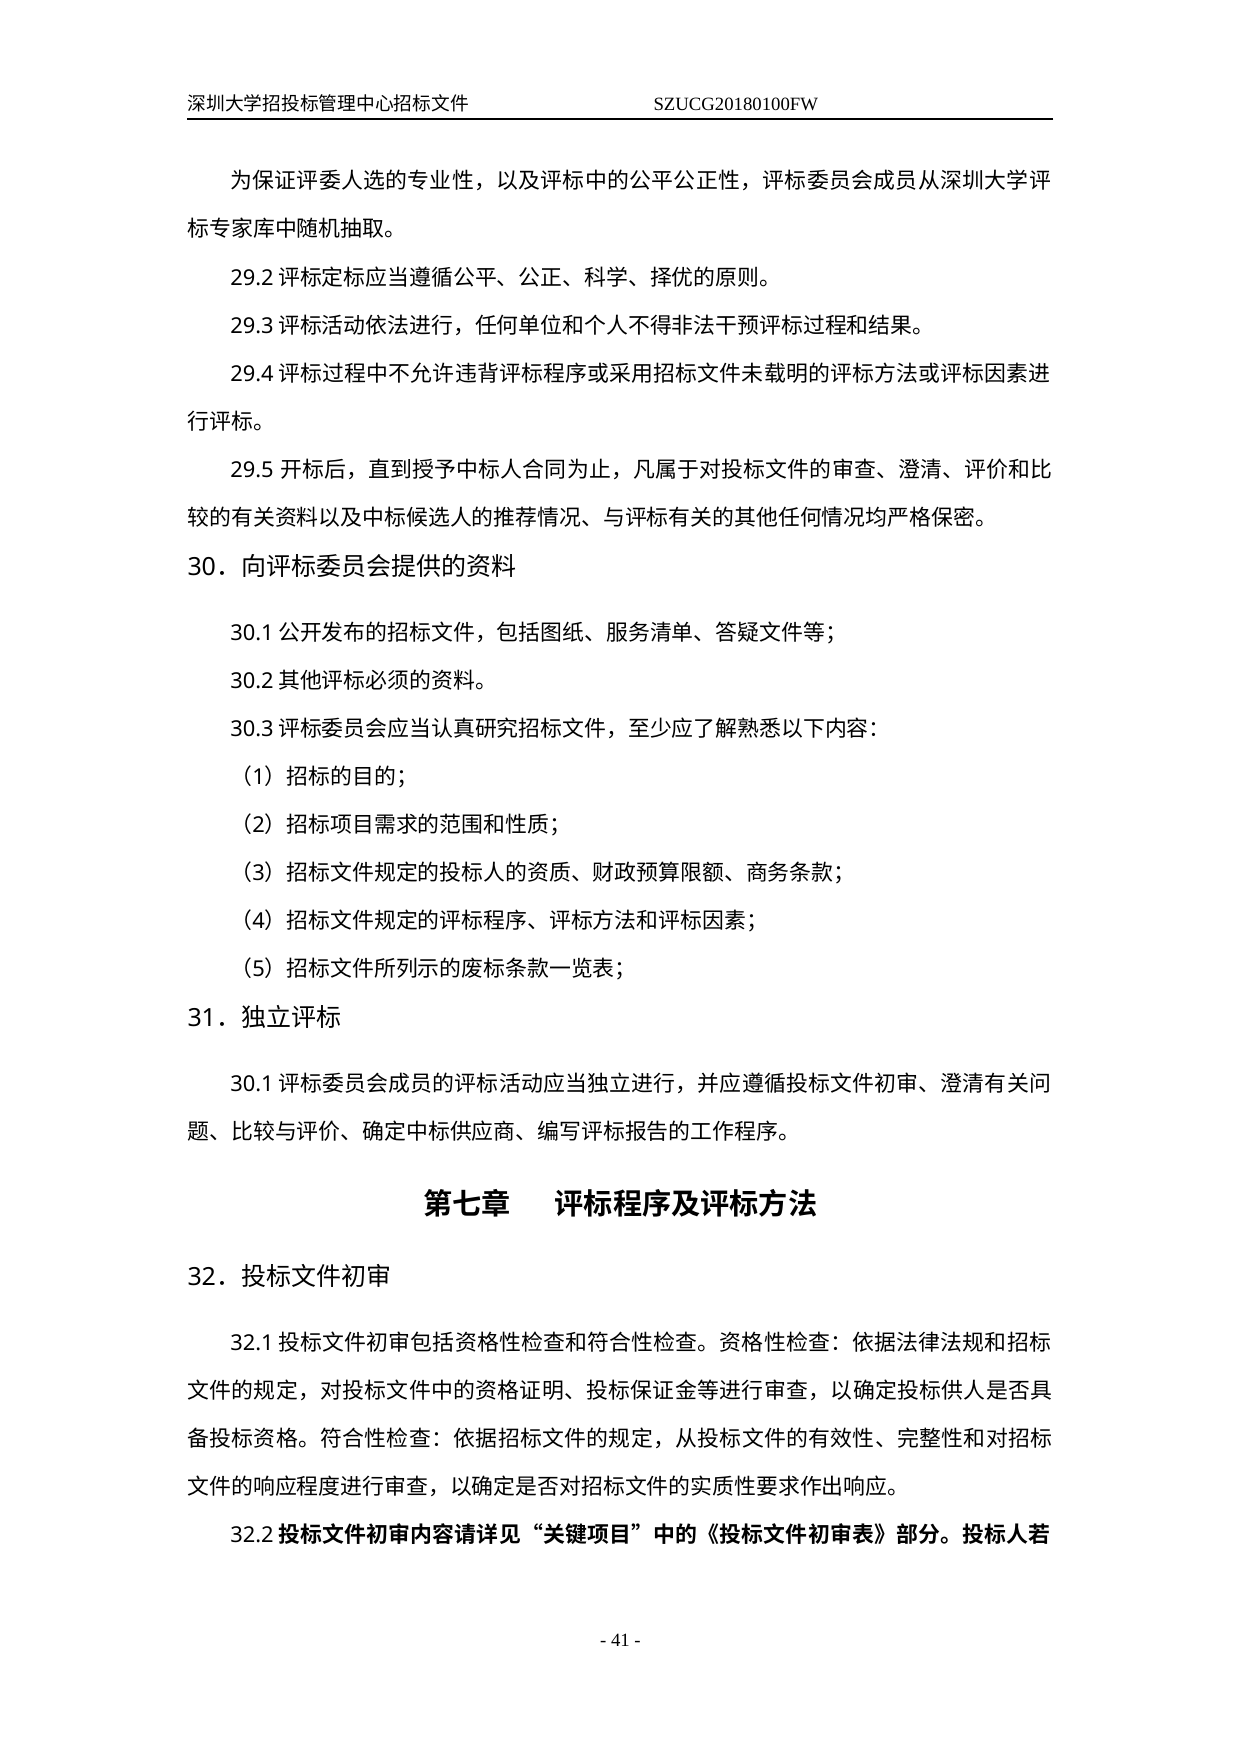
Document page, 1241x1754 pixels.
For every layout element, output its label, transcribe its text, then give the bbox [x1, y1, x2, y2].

text （1）招标的目的； [187, 751, 1053, 799]
text 31．独立评标 [187, 991, 1053, 1039]
text （2）招标项目需求的范围和性质； [187, 799, 1053, 847]
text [187, 1509, 1053, 1557]
text 30.1公开发布的招标文件，包括图纸、服务清单、答疑文件等； [187, 606, 1053, 654]
text 29.5 开标后，直到授予中标人合同为止，凡属于对投标文件的审查、澄清、评价和比较的有关资料以及中标候选人的推荐情况、与评标有关的其他任何情况均严格保密。 [187, 444, 1053, 540]
text 32．投标文件初审 [187, 1250, 1053, 1298]
text 29.2评标定标应当遵循公平、公正、科学、择优的原则。 [187, 251, 1053, 299]
text 29.3评标活动依法进行，任何单位和个人不得非法干预评标过程和结果。 [187, 299, 1053, 348]
text 为保证评委人选的专业性，以及评标中的公平公正性，评标委员会成员从深圳大学评标专家库中随机抽取。 [187, 155, 1053, 251]
text （4）招标文件规定的评标程序、评标方法和评标因素； [187, 895, 1053, 943]
text （3）招标文件规定的投标人的资质、财政预算限额、商务条款； [187, 847, 1053, 895]
text 30.1评标委员会成员的评标活动应当独立进行，并应遵循投标文件初审、澄清有关问题、比较与评价、确定中标供应商、编写评标报告的工作程序。 [187, 1058, 1053, 1154]
text 30．向评标委员会提供的资料 [187, 540, 1053, 588]
text 32.1投标文件初审包括资格性检查和符合性检查。资格性检查：依据法律法规和招标文件的规定，对投标文件中的资格证明、投标保证金等进行审查，以确定投标供人是否具备投标资格。符合性检查：依据招标文件的规定，从投标文件的有效性、完整性和对招标文件的响应程度进行审查，以确定是否对招标文件的实质性要求作出响应。 [187, 1316, 1053, 1509]
text 30.3评标委员会应当认真研究招标文件，至少应了解熟悉以下内容： [187, 703, 1053, 751]
text 30.2其他评标必须的资料。 [187, 654, 1053, 703]
text 29.4评标过程中不允许违背评标程序或采用招标文件未载明的评标方法或评标因素进行评标。 [187, 348, 1053, 444]
text （5）招标文件所列示的废标条款一览表； [187, 943, 1053, 991]
subtitle 评标程序及评标方法 [187, 1178, 1053, 1226]
